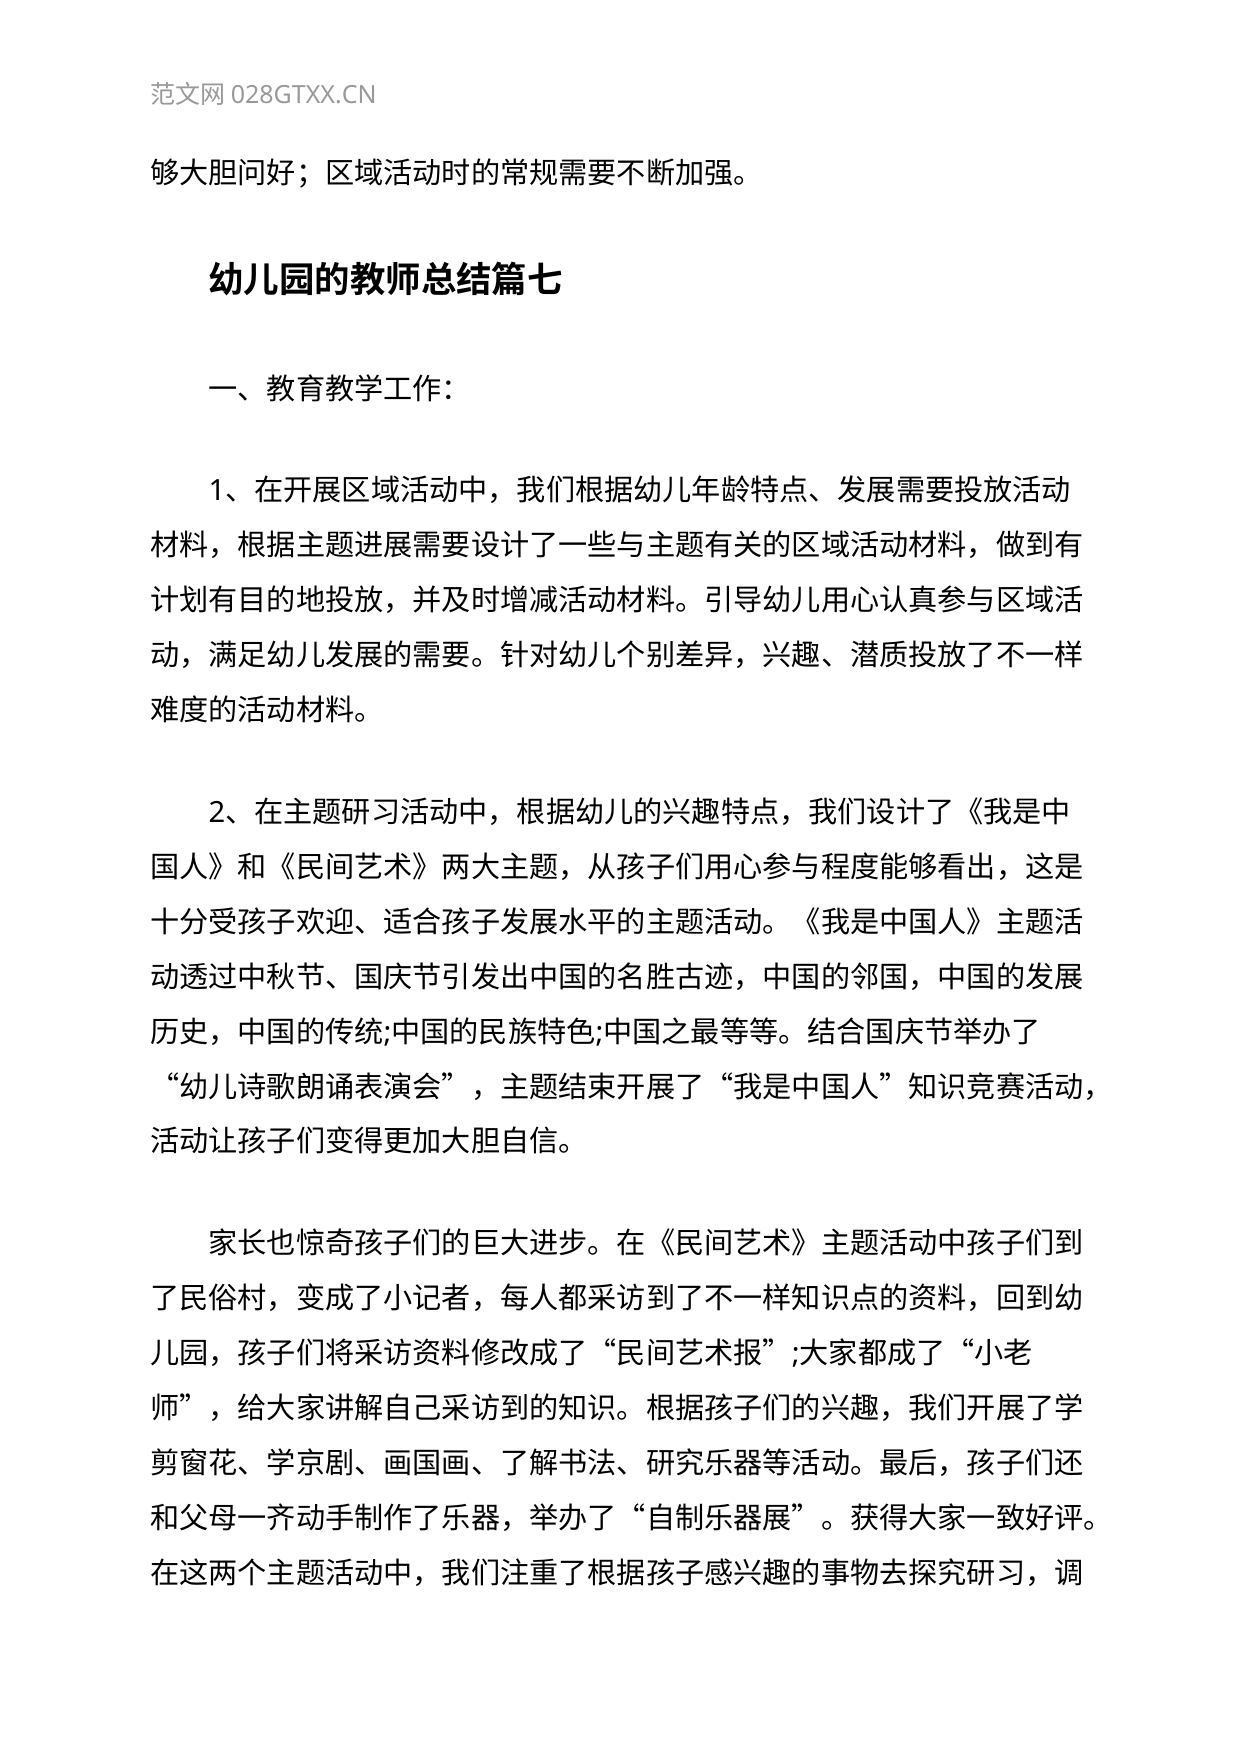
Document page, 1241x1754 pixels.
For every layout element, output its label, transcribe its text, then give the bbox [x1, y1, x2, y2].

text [150, 1220, 1090, 1592]
text 2、在主题研习活动中，根据幼儿的兴趣特点，我们设计了《我是中国人》和《民间艺术》两大主题，从孩子们用心参与程度能够看出，这是十分受孩子欢迎、适合孩子发展水平的主题活动。《我是中国人》主题活动透过中秋节、国庆节引发出中国的名胜古迹，中国的邻国，中国的发展历史，中国的传统;中国的民族特色;中国之最等等。结合国庆节举办了“幼儿诗歌朗诵表演会”，主题结束开展了“我是中国人”知识竞赛活动，活动让孩子们变得更加大胆自信。 [150, 788, 1090, 1160]
text 一、教育教学工作： [150, 365, 1090, 407]
text 幼儿园的教师总结篇七 [150, 252, 1090, 303]
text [150, 150, 1090, 192]
text 1、在开展区域活动中，我们根据幼儿年龄特点、发展需要投放活动材料，根据主题进展需要设计了一些与主题有关的区域活动材料，做到有计划有目的地投放，并及时增减活动材料。引导幼儿用心认真参与区域活动，满足幼儿发展的需要。针对幼儿个别差异，兴趣、潜质投放了不一样难度的活动材料。 [150, 467, 1090, 729]
